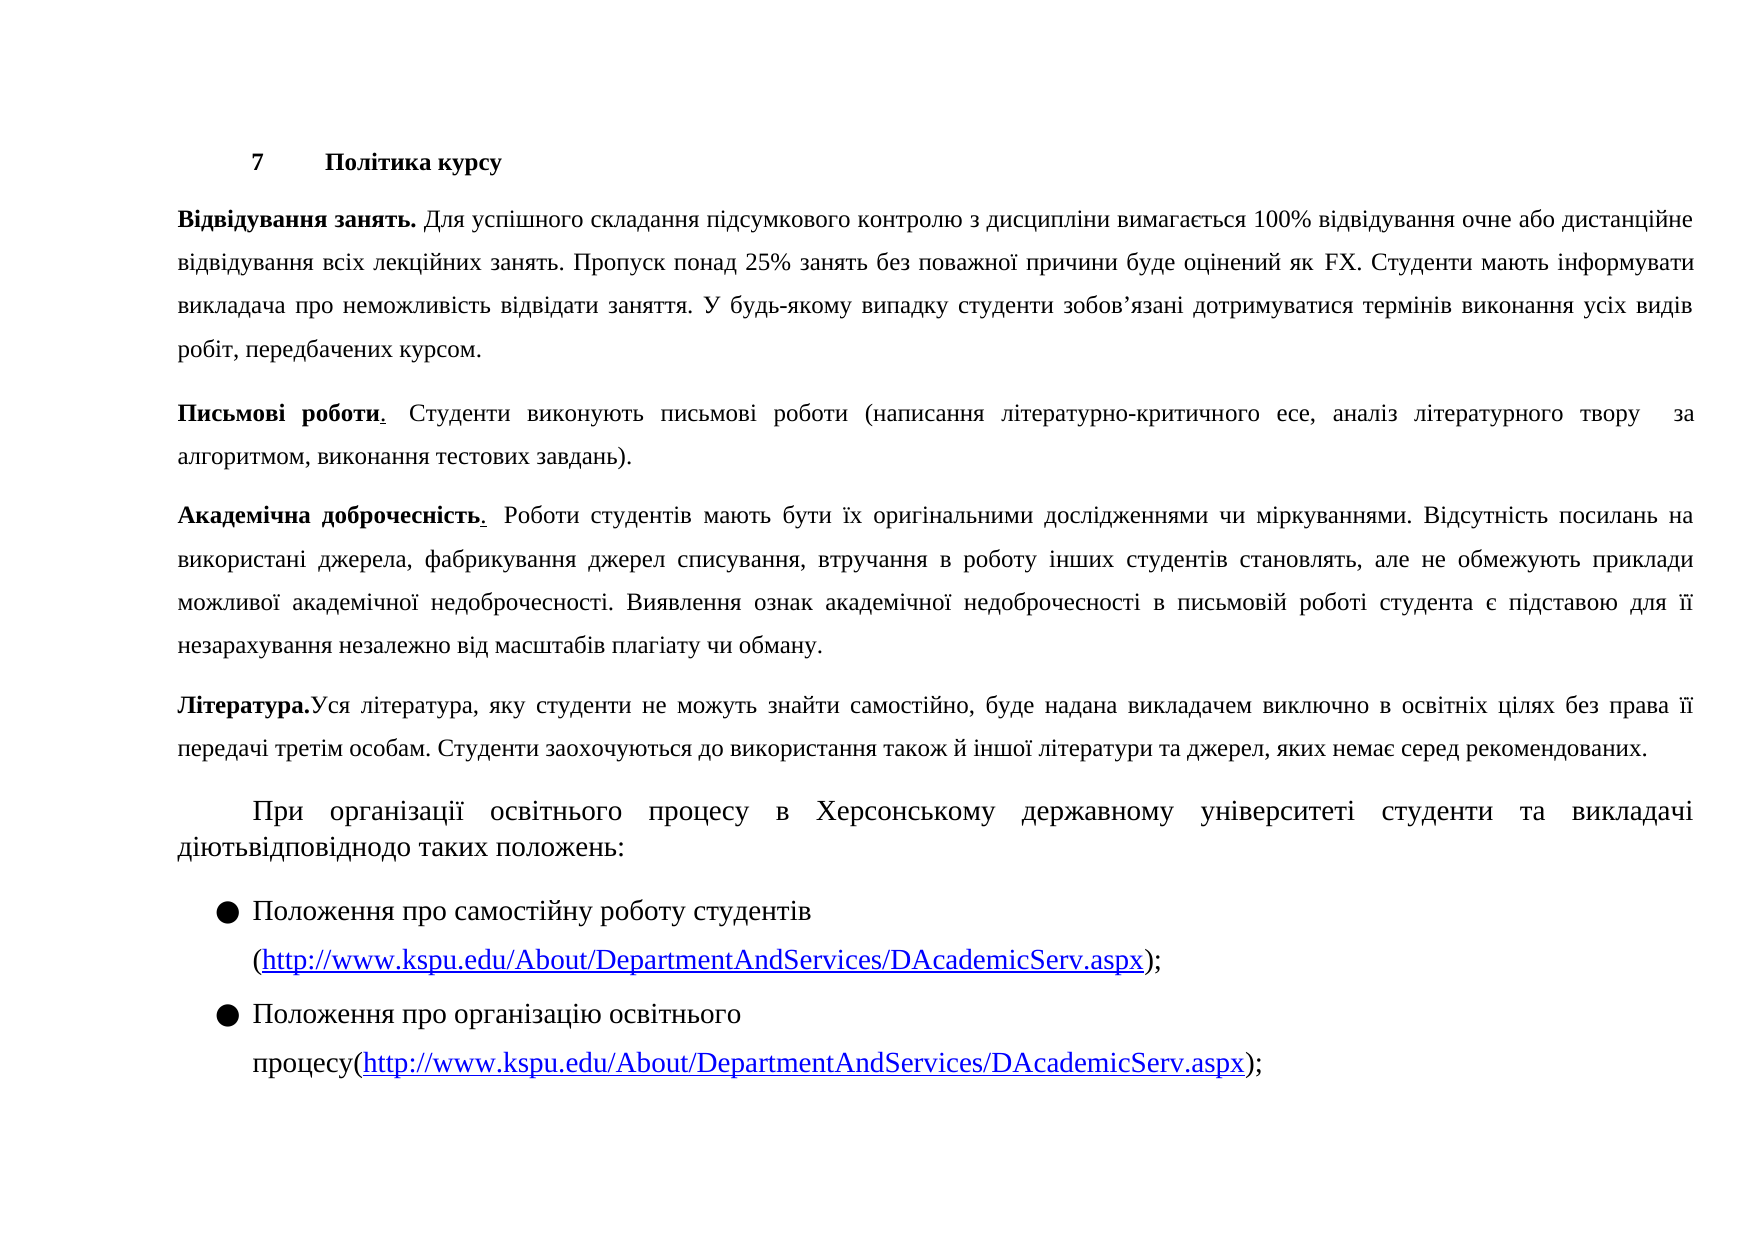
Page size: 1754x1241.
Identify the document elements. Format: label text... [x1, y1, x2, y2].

list Положення про організацію освітнього процесу(http://www.kspu.edu/About/DepartmentAndServices/DAcademicServ.aspx); [215, 981, 1695, 1079]
list Положення про самостійну роботу студентів (http://www.kspu.edu/About/DepartmentAndServices/DAcademicServ.aspx); [215, 877, 1695, 976]
text Література.Уся література, яку студенти не можуть знайти самостійно, буде надана викладачем виключно в освітніх цілях без права її передачі третім особам. Студенти заохочуються до використання також й іншої літератури та джерел, яких немає серед рекомендованих. [177, 690, 1695, 762]
list Відвідування занять. Для успішного складання підсумкового контролю з дисципліни вимагається 100% відвідування очне або дистанційне відвідування всіх лекційних занять. Пропуск понад 25% занять без поважної причини буде оцінений як FX. Студенти мають інформувати викладача про неможливість відвідати заняття. У будь-якому випадку студенти зобов’язані дотримуватися термінів виконання усіх видів робіт, передбачених курсом. [177, 204, 1695, 362]
text Академічна доброчесність. Роботи студентів мають бути їх оригінальними дослідженнями чи міркуваннями. Відсутність посилань на використані джерела, фабрикування джерел списування, втручання в роботу інших студентів становлять, але не обмежують приклади можливої академічної недоброчесності. Виявлення ознак академічної недоброчесності в письмовій роботі студента є підставою для її незарахування незалежно від масштабів плагіату чи обману. [177, 501, 1695, 659]
list Політика курсу [177, 147, 1695, 176]
text При організації освітнього процесу в Херсонському державному університеті студенти та викладачі діютьвідповіднодо таких положень: [177, 793, 1695, 862]
text Письмові роботи. Студенти виконують письмові роботи (написання літературно-критичного есе, аналіз літературного твору за алгоритмом, виконання тестових завдань). [177, 398, 1695, 469]
